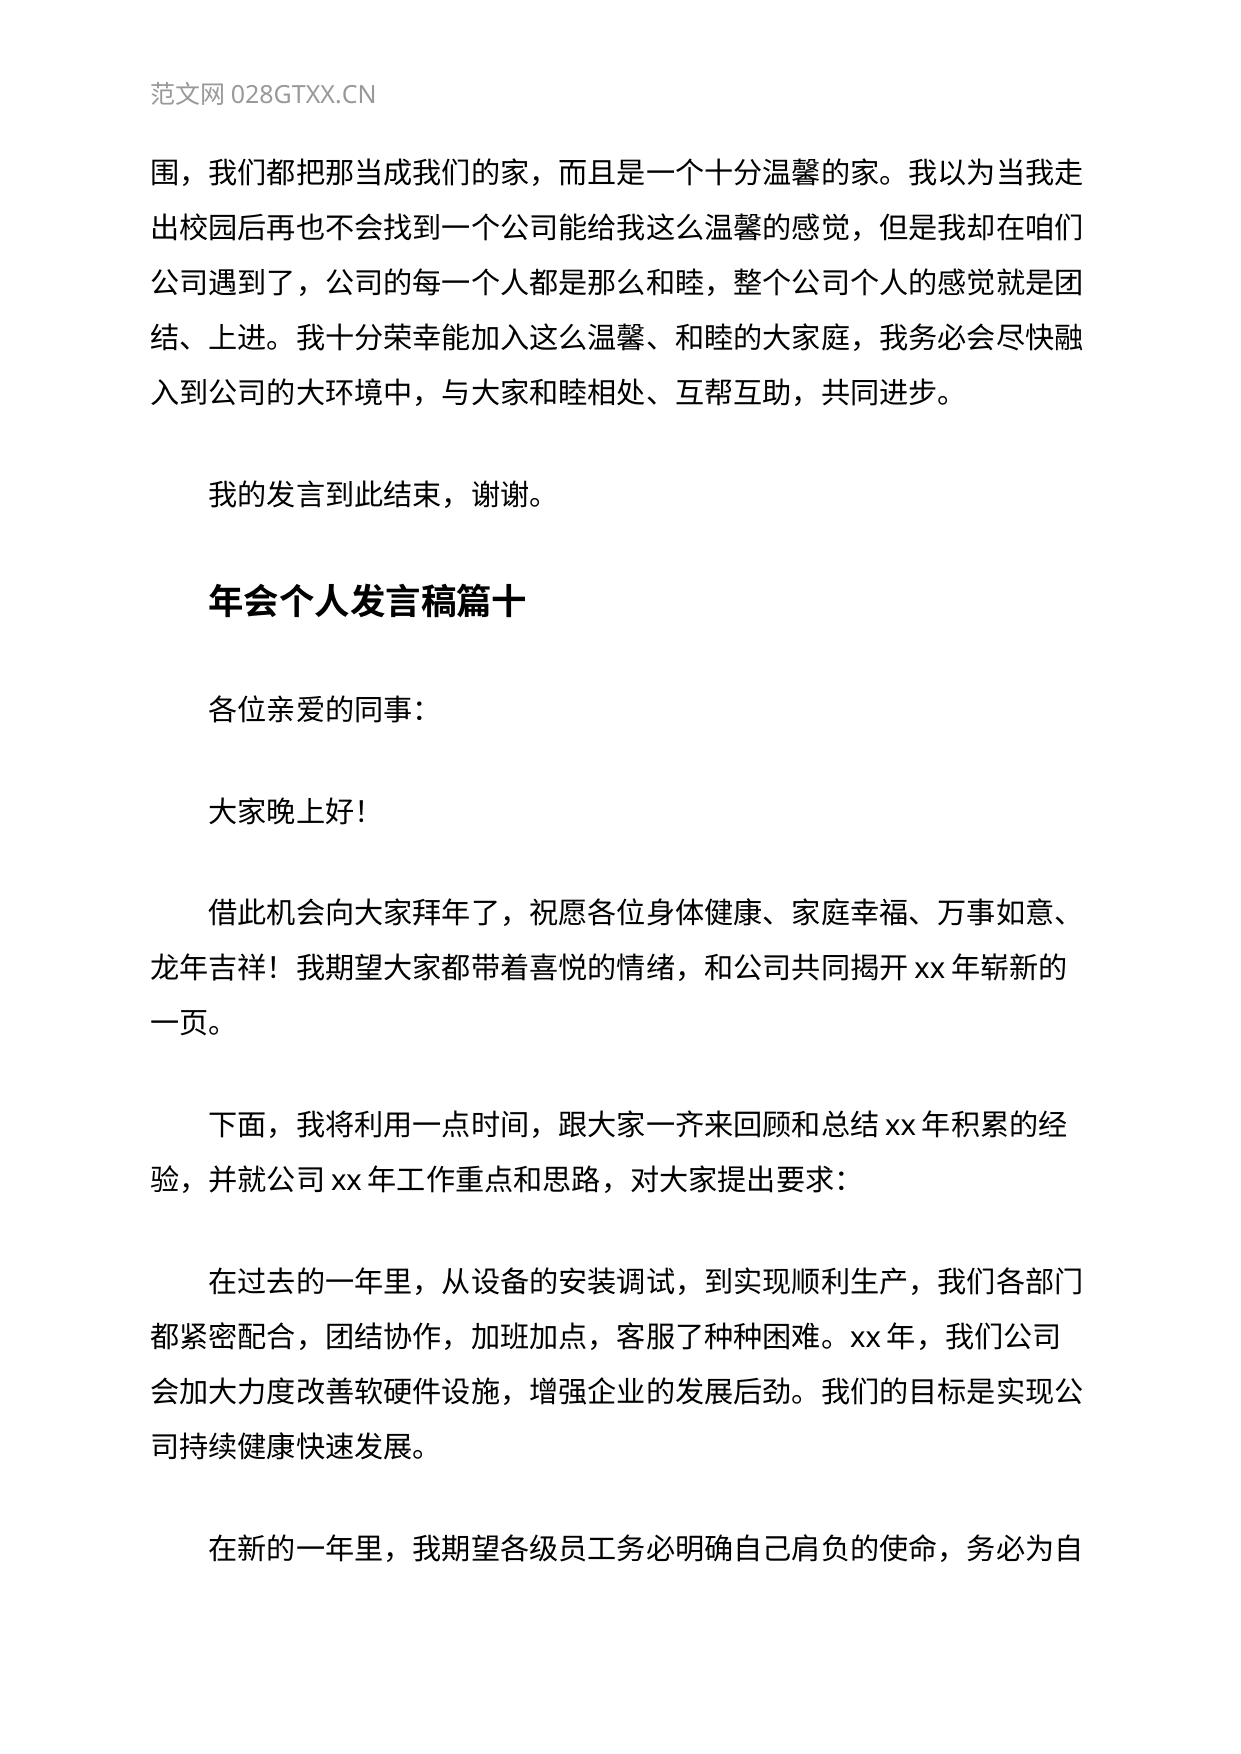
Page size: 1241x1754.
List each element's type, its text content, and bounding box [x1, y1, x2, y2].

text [150, 150, 1090, 412]
text 下面，我将利用一点时间，跟大家一齐来回顾和总结xx年积累的经验，并就公司xx年工作重点和思路，对大家提出要求： [150, 1102, 1090, 1199]
text 在过去的一年里，从设备的安装调试，到实现顺利生产，我们各部门都紧密配合，团结协作，加班加点，客服了种种困难。xx年，我们公司会加大力度改善软硬件设施，增强企业的发展后劲。我们的目标是实现公司持续健康快速发展。 [150, 1259, 1090, 1466]
text 借此机会向大家拜年了，祝愿各位身体健康、家庭幸福、万事如意、龙年吉祥！我期望大家都带着喜悦的情绪，和公司共同揭开xx年崭新的一页。 [150, 890, 1090, 1042]
text 各位亲爱的同事： [150, 687, 1090, 729]
text 年会个人发言稿篇十 [150, 573, 1090, 624]
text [150, 1525, 1090, 1568]
text 我的发言到此结束，谢谢。 [150, 471, 1090, 514]
text 大家晚上好！ [150, 788, 1090, 831]
